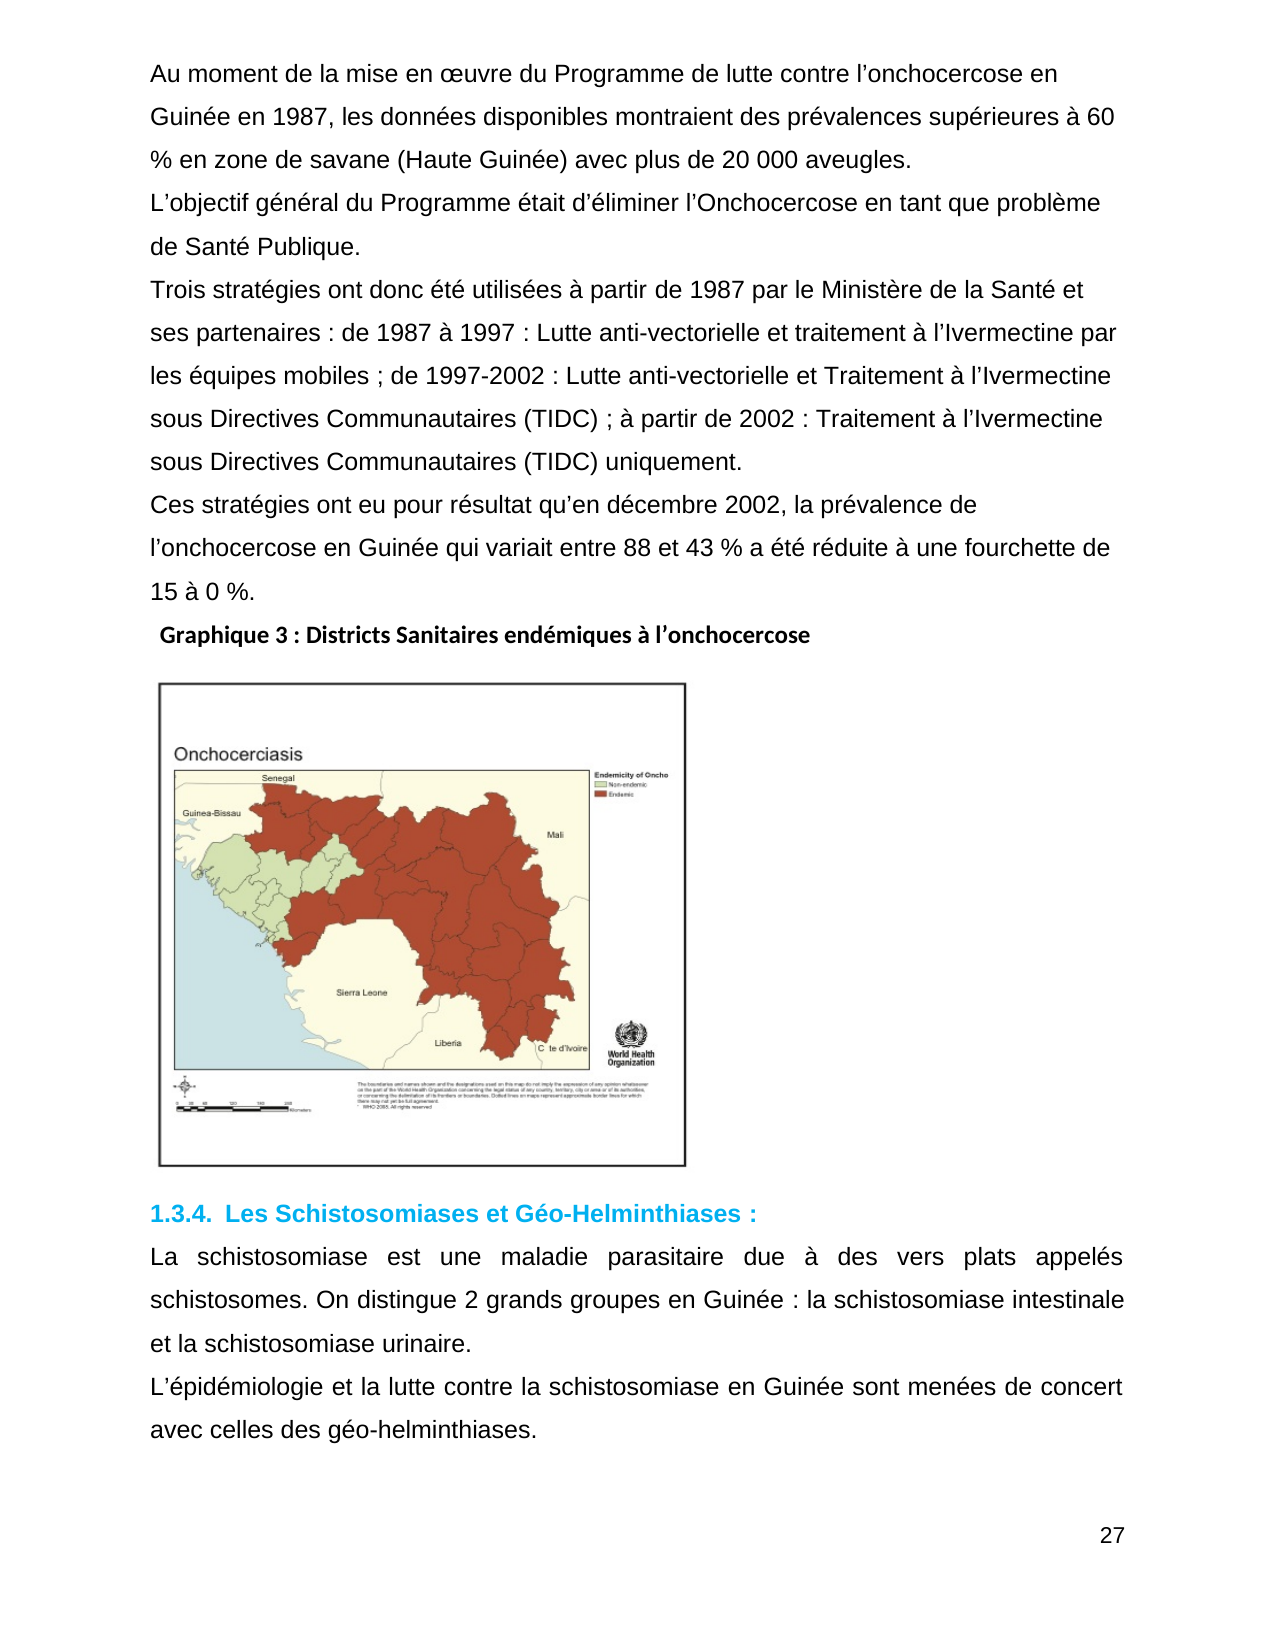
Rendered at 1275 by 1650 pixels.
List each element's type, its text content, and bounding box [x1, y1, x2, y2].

text L’objectif général du Programme était d’éliminer l’Onchocercose en tant que problème de Santé Publique. [150, 188, 1125, 260]
text L’épidémiologie et la lutte contre la schistosomiase en Guinée sont menées de concert avec celles des géo-helminthiases. [150, 1372, 1125, 1444]
text La schistosomiase est une maladie parasitaire due à des vers plats appelés schistosomes. On distingue 2 grands groupes en Guinée : la schistosomiase intestinale et la schistosomiase urinaire. [150, 1242, 1125, 1357]
text Ces stratégies ont eu pour résultat qu’en décembre 2002, la prévalence de l’onchocercose en Guinée qui variait entre 88 et 43 % a été réduite à une fourchette de 15 à 0 %. [150, 490, 1125, 605]
text Trois stratégies ont donc été utilisées à partir de 1987 par le Ministère de la Santé et ses partenaires : de 1987 à 1997 : Lutte anti-vectorielle et traitement à l’Ivermectine par les équipes mobiles ; de 1997-2002 : Lutte anti-vectorielle et Traitement à l’Ivermectine sous Directives Communautaires (TIDC) ; à partir de 2002 : Traitement à l’Ivermectine sous Directives Communautaires (TIDC) uniquement. [150, 275, 1125, 476]
title Graphique 3 : Districts Sanitaires endémiques à l’onchocercose [75, 620, 1125, 650]
list Les Schistosomiases et Géo-Helminthiases : [150, 1199, 1125, 1228]
picture [150, 677, 699, 1173]
text Au moment de la mise en œuvre du Programme de lutte contre l’onchocercose en Guinée en 1987, les données disponibles montraient des prévalences supérieures à 60 % en zone de savane (Haute Guinée) avec plus de 20 000 aveugles. [150, 59, 1125, 174]
